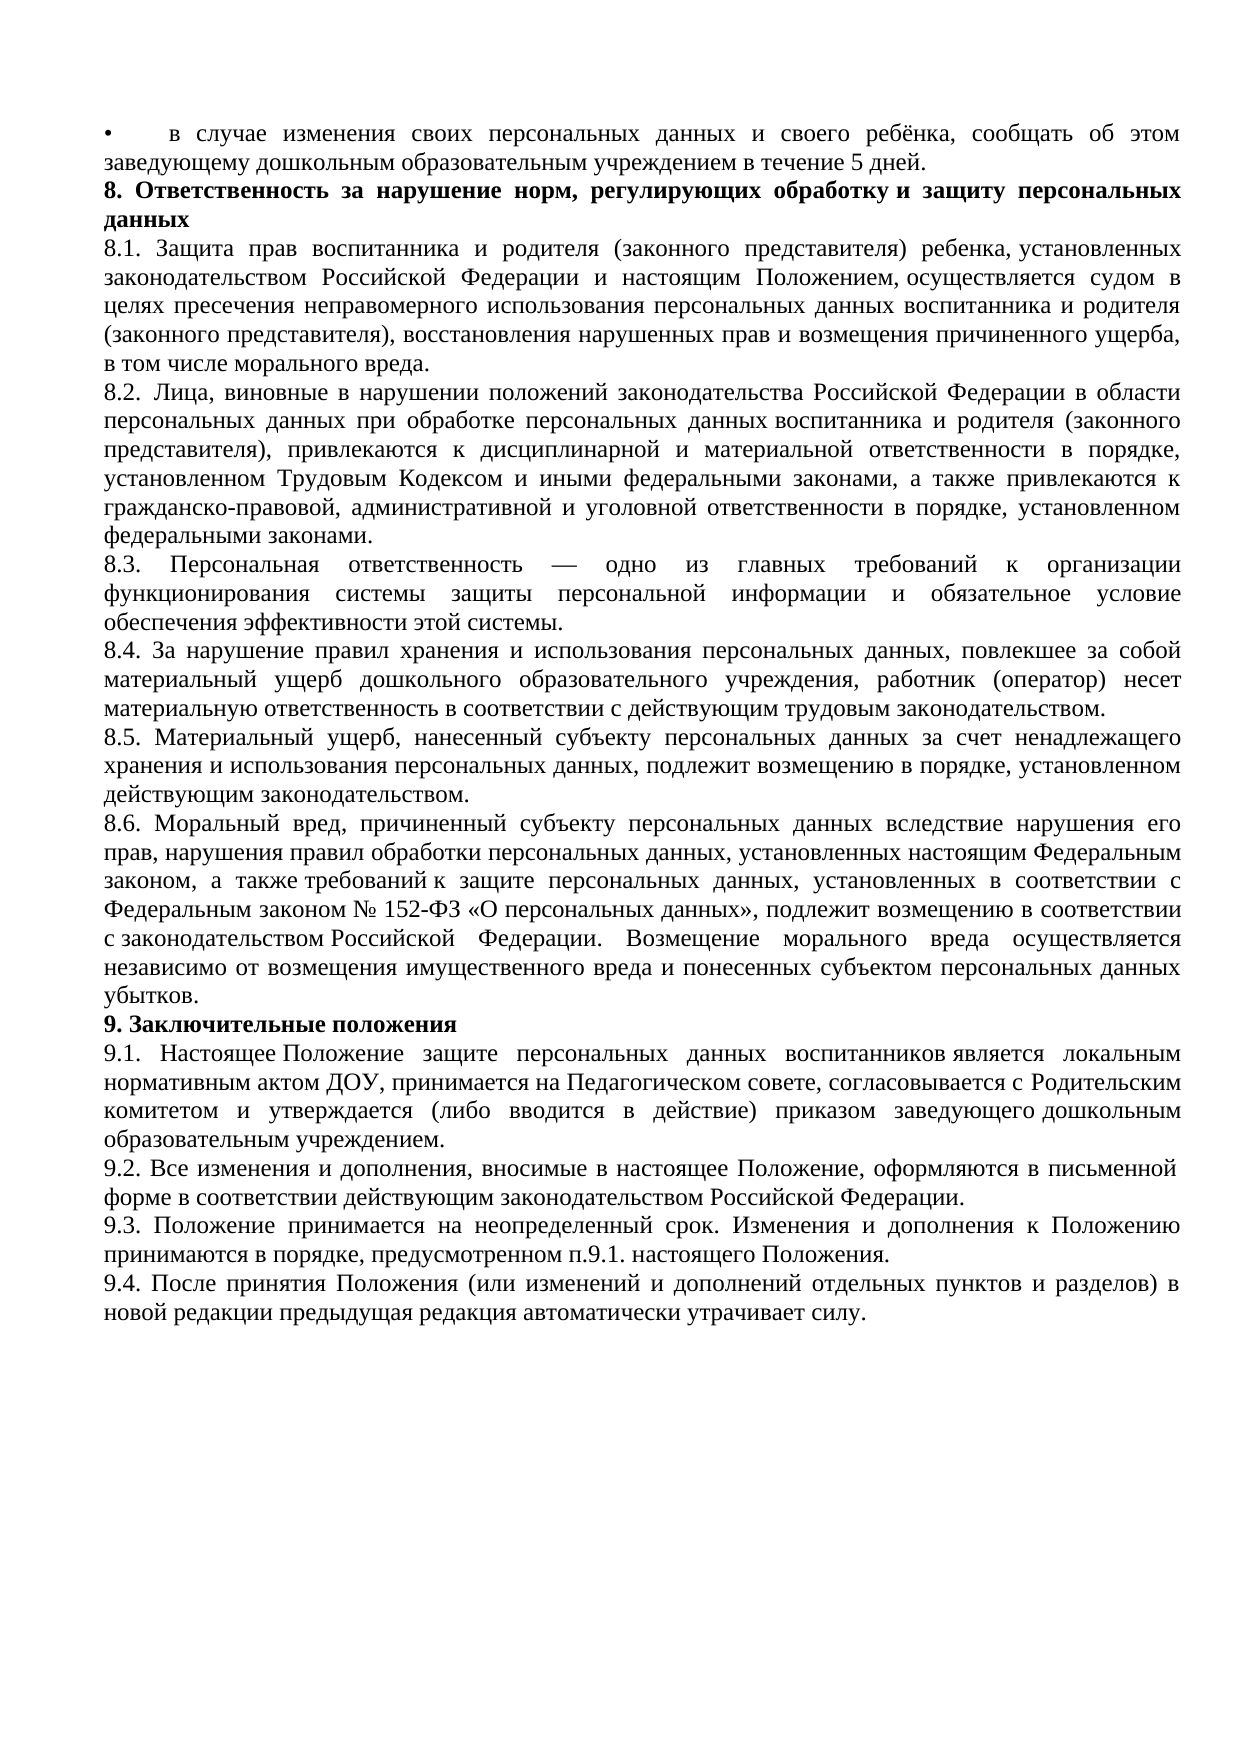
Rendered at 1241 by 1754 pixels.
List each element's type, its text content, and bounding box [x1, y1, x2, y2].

text 9.3. Положение принимается на неопределенный срок. Изменения и дополнения к Положению принимаются в порядке, предусмотренном п.9.1. настоящего Положения. [103, 1211, 1181, 1268]
text 8. Ответственность за нарушение норм, регулирующих обработку и защиту персональных данных [103, 176, 1181, 233]
text 8.3. Персональная ответственность — одно из главных требований к организации функционирования системы защиты персональной информации и обязательное условие обеспечения эффективности этой системы. [103, 549, 1182, 636]
text 9.4. После принятия Положения (или изменений и дополнений отдельных пунктов и разделов) в новой редакции предыдущая редакция автоматически утрачивает силу. [103, 1268, 1181, 1326]
text 9. Заключительные положения [103, 1009, 1166, 1038]
text 8.2. Лица, виновные в нарушении положений законодательства Российской Федерации в области персональных данных при обработке персональных данных воспитанника и родителя (законного представителя), привлекаются к дисциплинарной и материальной ответственности в порядке, установленном Трудовым Кодексом и иными федеральными законами, а также привлекаются к гражданско-правовой, административной и уголовной ответственности в порядке, установленном федеральными законами. [103, 377, 1181, 549]
text 8.4. За нарушение правил хранения и использования персональных данных, повлекшее за собой материальный ущерб дошкольного образовательного учреждения, работник (оператор) несет материальную ответственность в соответствии с действующим трудовым законодательством. [103, 636, 1182, 722]
text 8.1. Защита прав воспитанника и родителя (законного представителя) ребенка, установленных законодательством Российской Федерации и настоящим Положением, осуществляется судом в целях пресечения неправомерного использования персональных данных воспитанника и родителя (законного представителя), восстановления нарушенных прав и возмещения причиненного ущерба, в том числе морального вреда. [103, 233, 1181, 377]
text • в случае изменения своих персональных данных и своего ребёнка, сообщать об этом заведующему дошкольным образовательным учреждением в течение 5 дней. [103, 118, 1181, 176]
text 8.5. Материальный ущерб, нанесенный субъекту персональных данных за счет ненадлежащего хранения и использования персональных данных, подлежит возмещению в порядке, установленном действующим законодательством. [103, 722, 1182, 808]
text 8.6. Моральный вред, причиненный субъекту персональных данных вследствие нарушения его прав, нарушения правил обработки персональных данных, установленных настоящим Федеральным законом, а также требований к защите персональных данных, установленных в соответствии с Федеральным законом № 152-ФЗ «О персональных данных», подлежит возмещению в соответствии с законодательством Российской Федерации. Возмещение морального вреда осуществляется независимо от возмещения имущественного вреда и понесенных субъектом персональных данных убытков. [103, 808, 1182, 1009]
text 9.2. Все изменения и дополнения, вносимые в настоящее Положение, оформляются в письменной форме в соответствии действующим законодательством Российской Федерации. [103, 1153, 1178, 1211]
text 9.1. Настоящее Положение защите персональных данных воспитанников является локальным нормативным актом ДОУ, принимается на Педагогическом совете, согласовывается с Родительским комитетом и утверждается (либо вводится в действие) приказом заведующего дошкольным образовательным учреждением. [103, 1038, 1181, 1153]
